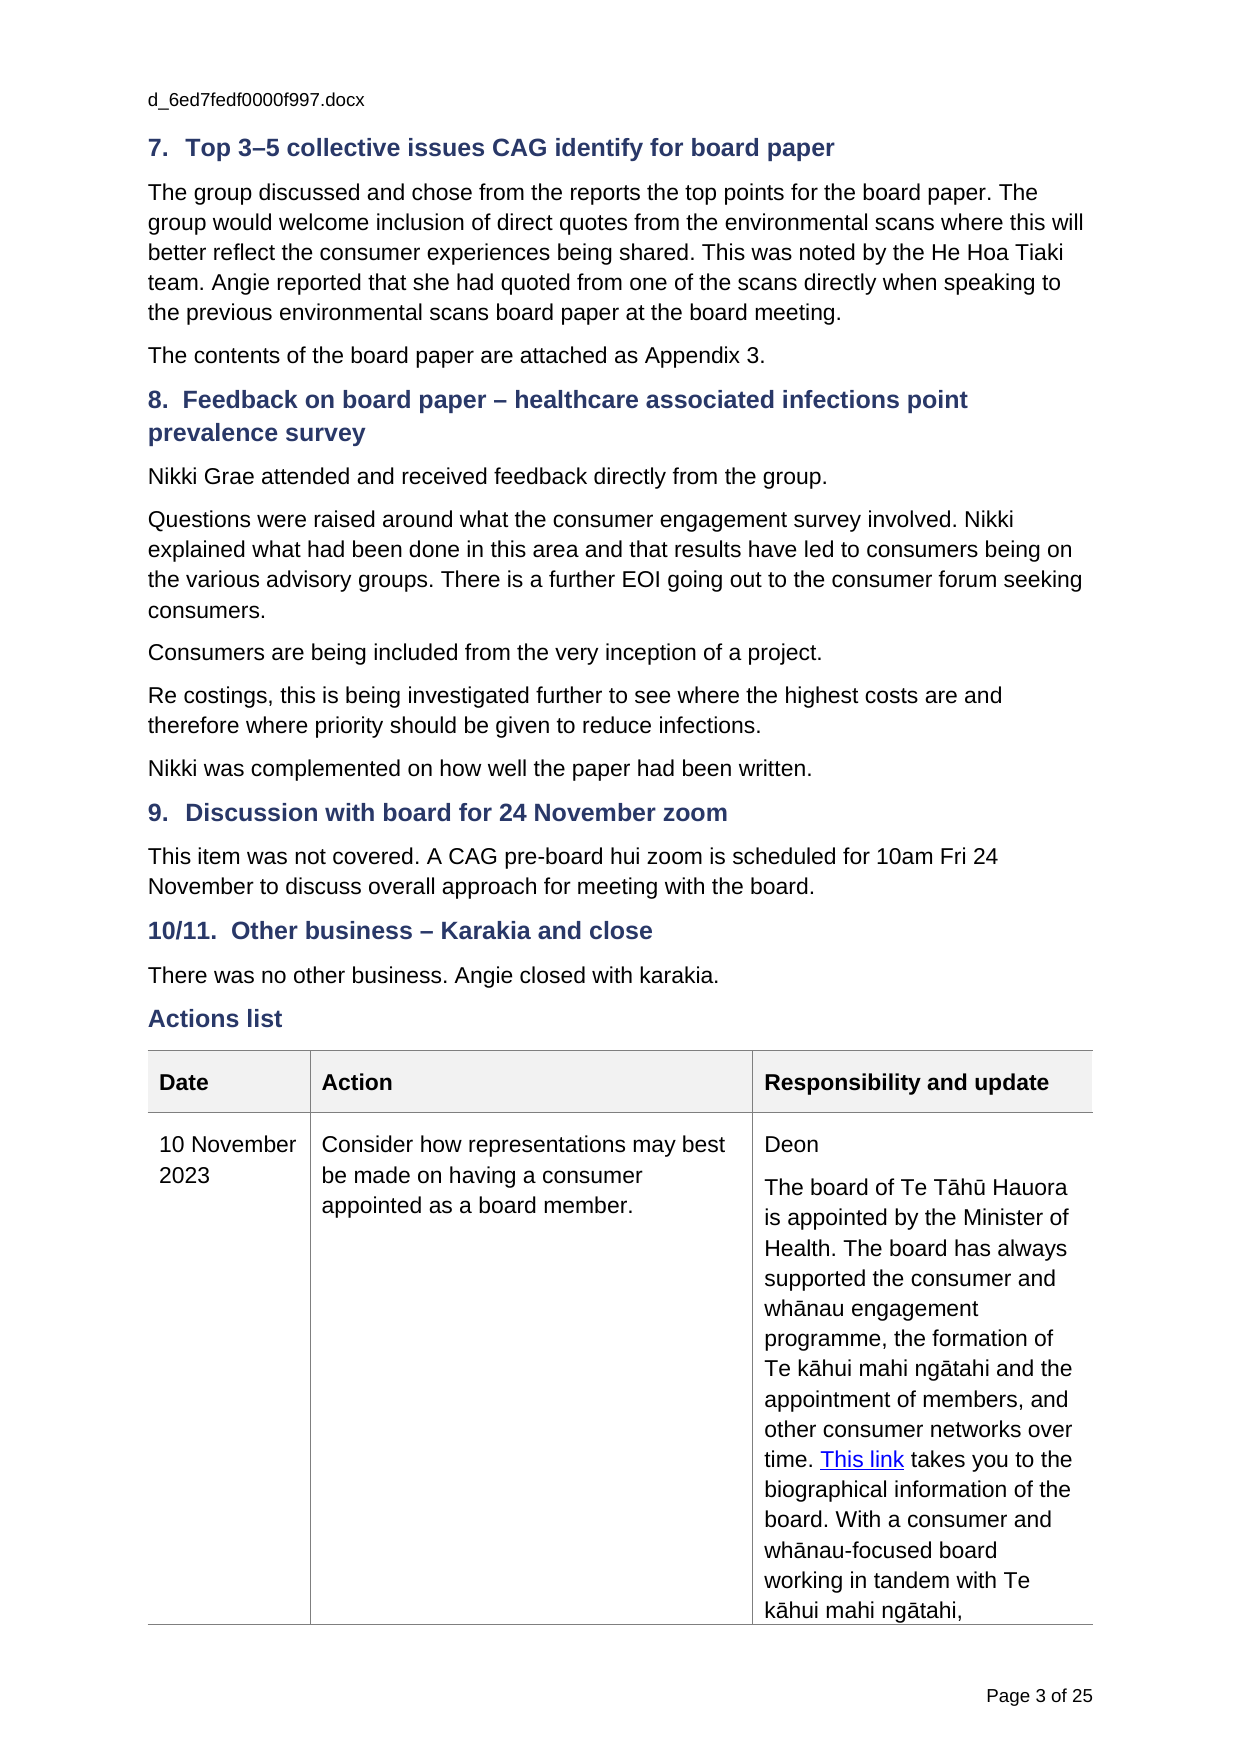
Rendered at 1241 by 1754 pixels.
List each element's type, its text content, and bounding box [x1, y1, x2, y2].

text The contents of the board paper are attached as Appendix 3. [148, 342, 1092, 368]
subtitle 8. Feedback on board paper – healthcare associated infections point prevalence survey [148, 385, 1092, 446]
table_header Date [148, 1051, 310, 1112]
text Nikki Grae attended and received feedback directly from the group. [148, 463, 1092, 489]
text Re costings, this is being investigated further to see where the highest costs are and therefore where priority should be given to reduce infections. [148, 682, 1092, 738]
subtitle Top 3–5 collective issues CAG identify for board paper [148, 133, 1092, 162]
table_header Action [311, 1051, 752, 1112]
text There was no other business. Angie closed with karakia. [148, 962, 1092, 988]
text The group discussed and chose from the reports the top points for the board paper. The group would welcome inclusion of direct quotes from the environmental scans where this will better reflect the consumer experiences being shared. This was noted by the He Hoa Tiaki team. Angie reported that she had quoted from one of the scans directly when speaking to the previous environmental scans board paper at the board meeting. [148, 178, 1092, 326]
table_cell 10 November 2023 [148, 1113, 310, 1623]
subtitle Discussion with board for 24 November zoom [148, 798, 1092, 826]
text Consumers are being included from the very inception of a project. [148, 639, 1092, 666]
table_header Responsibility and update [753, 1051, 1092, 1112]
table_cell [311, 1113, 752, 1623]
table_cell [753, 1113, 1092, 1623]
text Nikki was complemented on how well the paper had been written. [148, 755, 1092, 781]
subtitle 10/11. Other business – Karakia and close [148, 916, 1092, 945]
subtitle Actions list [148, 1004, 1092, 1033]
text Questions were raised around what the consumer engagement survey involved. Nikki explained what had been done in this area and that results have led to consumers being on the various advisory groups. There is a further EOI going out to the consumer forum seeking consumers. [148, 506, 1092, 623]
text This item was not covered. A CAG pre-board hui zoom is scheduled for 10am Fri 24 November to discuss overall approach for meeting with the board. [148, 843, 1092, 900]
